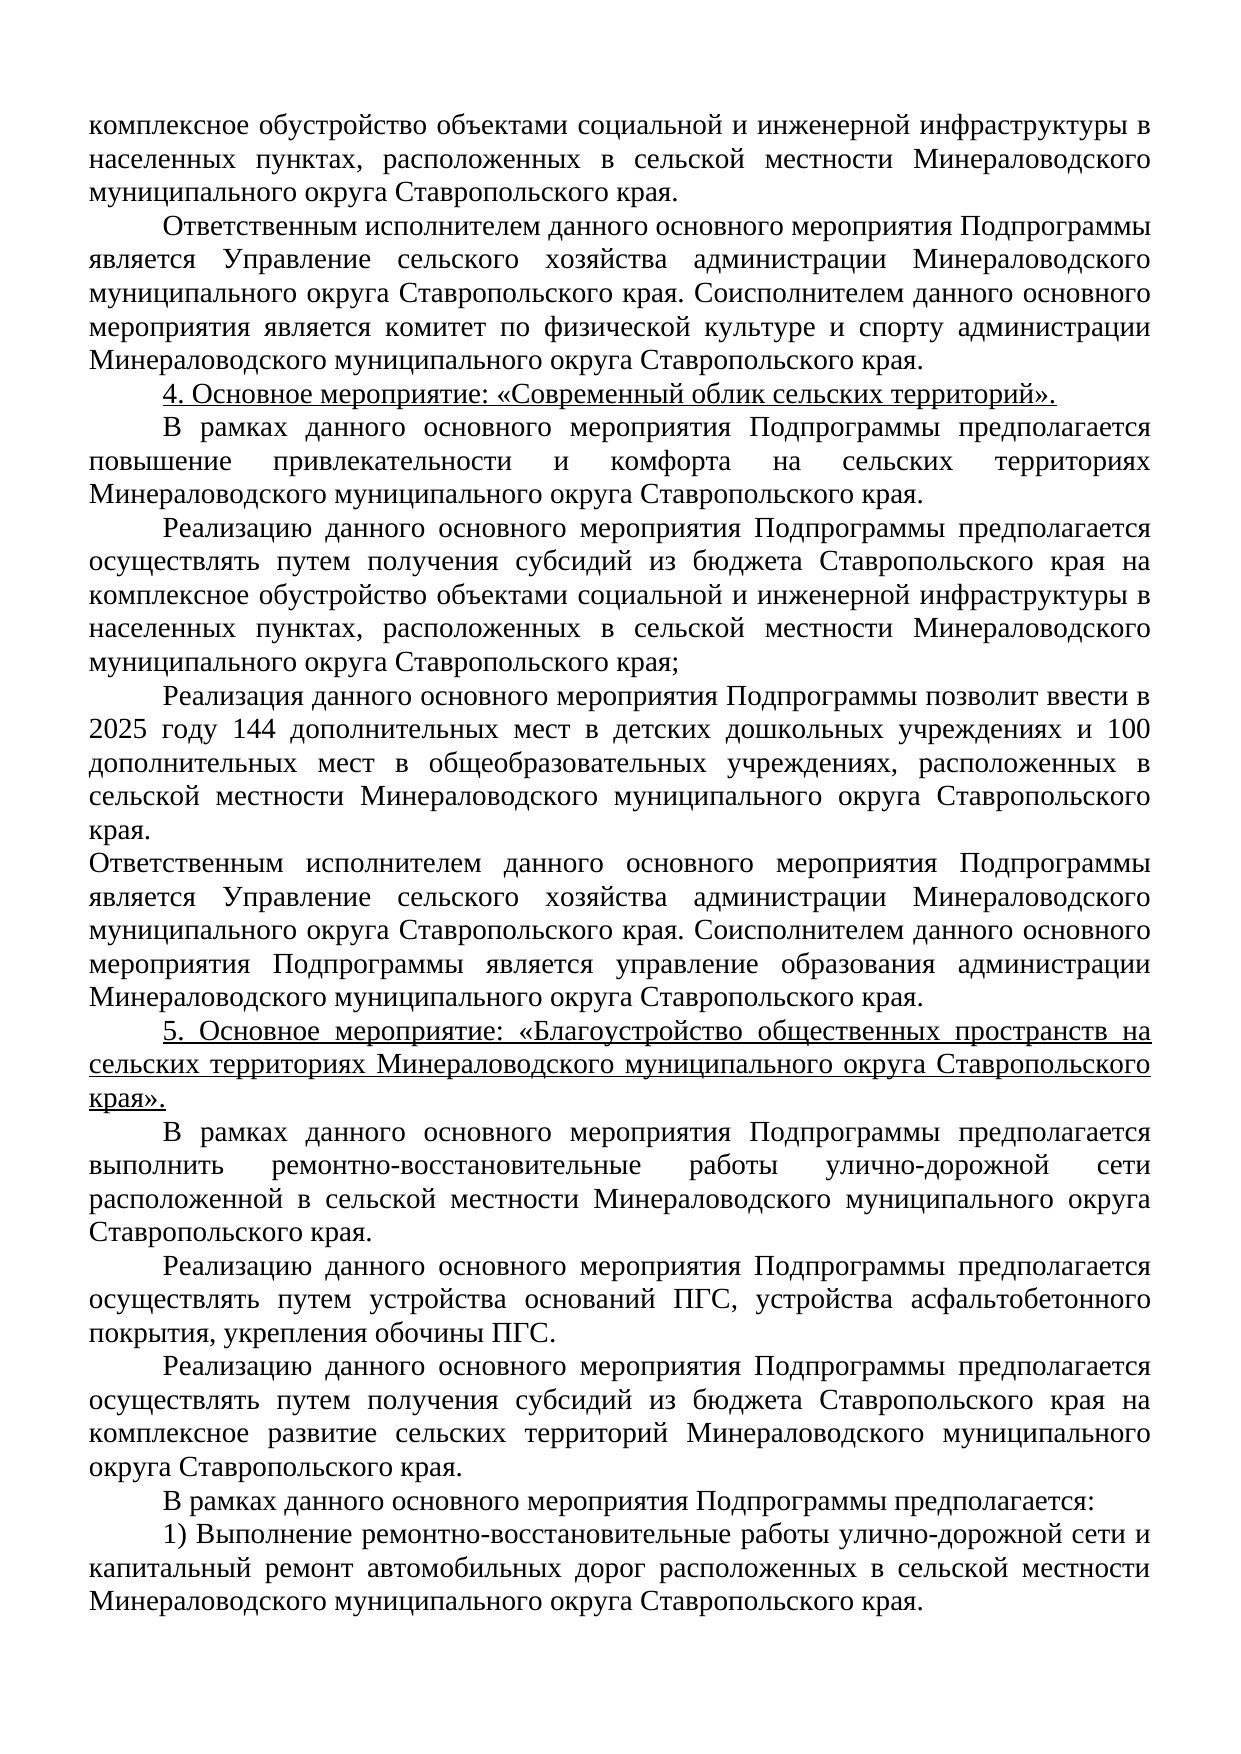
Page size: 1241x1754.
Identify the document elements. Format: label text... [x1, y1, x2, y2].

text Реализацию данного основного мероприятия Подпрограммы предполагается осуществлять путем получения субсидий из бюджета Ставропольского края на комплексное развитие сельских территорий Минераловодского муниципального округа Ставропольского края. [89, 1348, 1152, 1483]
text 5. Основное мероприятие: «Благоустройство общественных пространств на сельских территориях Минераловодского муниципального округа Ставропольского края». [15, 1013, 1152, 1114]
list В рамках данного основного мероприятия Подпрограммы предполагается повышение привлекательности и комфорта на сельских территориях Минераловодского муниципального округа Ставропольского края. [89, 409, 1152, 510]
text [89, 107, 1152, 208]
text Ответственным исполнителем данного основного мероприятия Подпрограммы является Управление сельского хозяйства администрации Минераловодского муниципального округа Ставропольского края. Соисполнителем данного основного мероприятия является комитет по физической культуре и спорту администрации Минераловодского муниципального округа Ставропольского края. [89, 208, 1152, 376]
text Ответственным исполнителем данного основного мероприятия Подпрограммы является Управление сельского хозяйства администрации Минераловодского муниципального округа Ставропольского края. Соисполнителем данного основного мероприятия Подпрограммы является управление образования администрации Минераловодского муниципального округа Ставропольского края. [15, 845, 1152, 1013]
text 4. Основное мероприятие: «Современный облик сельских территорий». [15, 376, 1152, 409]
text В рамках данного основного мероприятия Подпрограммы предполагается: [89, 1483, 1152, 1516]
text Реализация данного основного мероприятия Подпрограммы позволит ввести в 2025 году 144 дополнительных мест в детских дошкольных учреждениях и 100 дополнительных мест в общеобразовательных учреждениях, расположенных в сельской местности Минераловодского муниципального округа Ставропольского края. [89, 678, 1152, 845]
text Реализацию данного основного мероприятия Подпрограммы предполагается осуществлять путем устройства оснований ПГС, устройства асфальтобетонного покрытия, укрепления обочины ПГС. [89, 1248, 1152, 1348]
text 1) Выполнение ремонтно-восстановительные работы улично-дорожной сети и капитальный ремонт автомобильных дорог расположенных в сельской местности Минераловодского муниципального округа Ставропольского края. [89, 1516, 1152, 1617]
text В рамках данного основного мероприятия Подпрограммы предполагается выполнить ремонтно-восстановительные работы улично-дорожной сети расположенной в сельской местности Минераловодского муниципального округа Ставропольского края. [15, 1114, 1152, 1248]
list Реализацию данного основного мероприятия Подпрограммы предполагается осуществлять путем получения субсидий из бюджета Ставропольского края на комплексное обустройство объектами социальной и инженерной инфраструктуры в населенных пунктах, расположенных в сельской местности Минераловодского муниципального округа Ставропольского края; [89, 510, 1152, 678]
